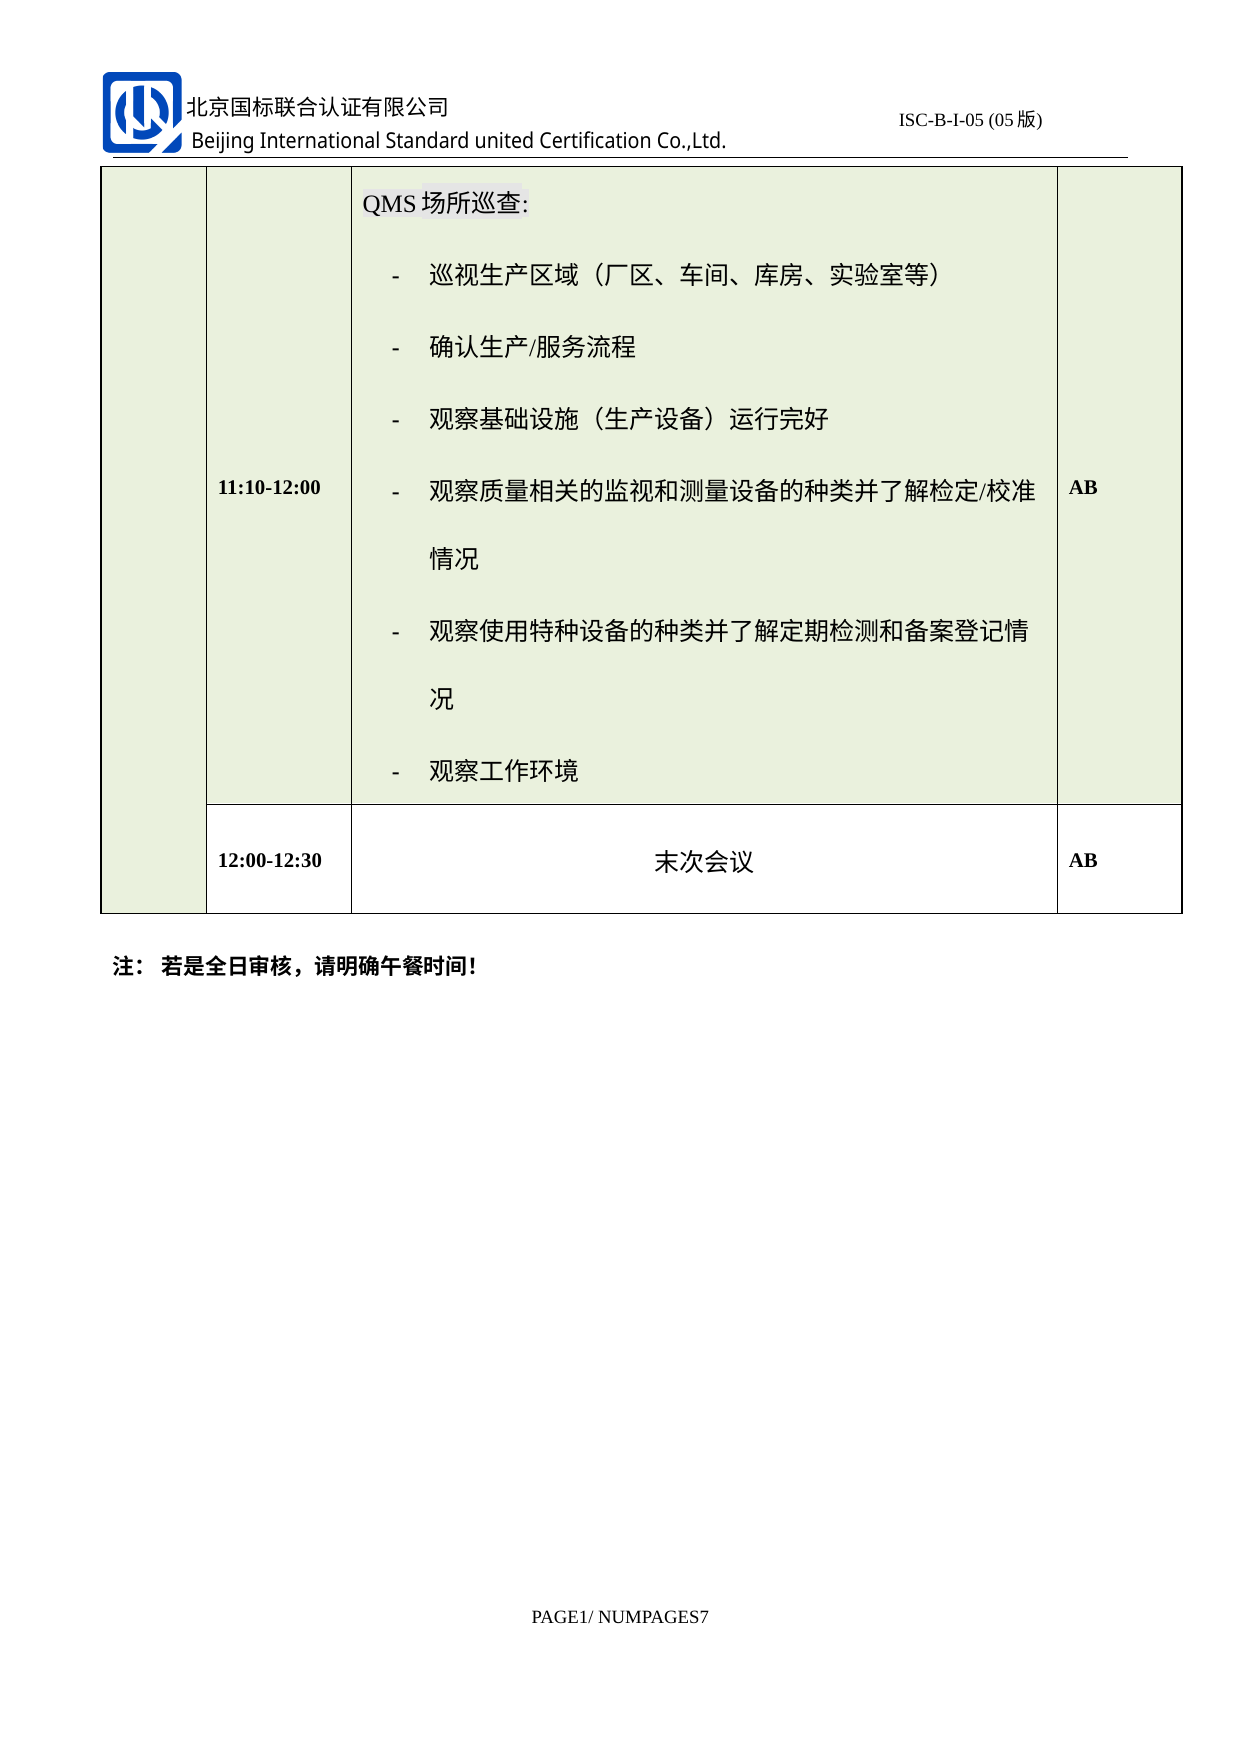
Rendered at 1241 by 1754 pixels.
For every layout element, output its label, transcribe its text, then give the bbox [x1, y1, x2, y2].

picture [102, 72, 182, 153]
table_cell AB [1058, 805, 1181, 913]
table_cell 11:10-12:00 [207, 167, 351, 803]
text 注： 若是全日审核，请明确午餐时间！ [112, 948, 1128, 982]
table_cell QMS场所巡查: 巡视生产区域（厂区、车间、库房、实验室等） 确认生产/服务流程 观察基础设施（生产设备）运行完好 观察质量相关的监视和测量设备的种类并了解检定/校准情况 观察使用特种设备的种类并了解定期检测和备案登记情况 观察工作环境 [352, 167, 1057, 803]
table_cell 12:00-12:30 [207, 805, 351, 913]
table_cell 末次会议 [352, 805, 1057, 913]
table_cell AB [1058, 167, 1181, 803]
